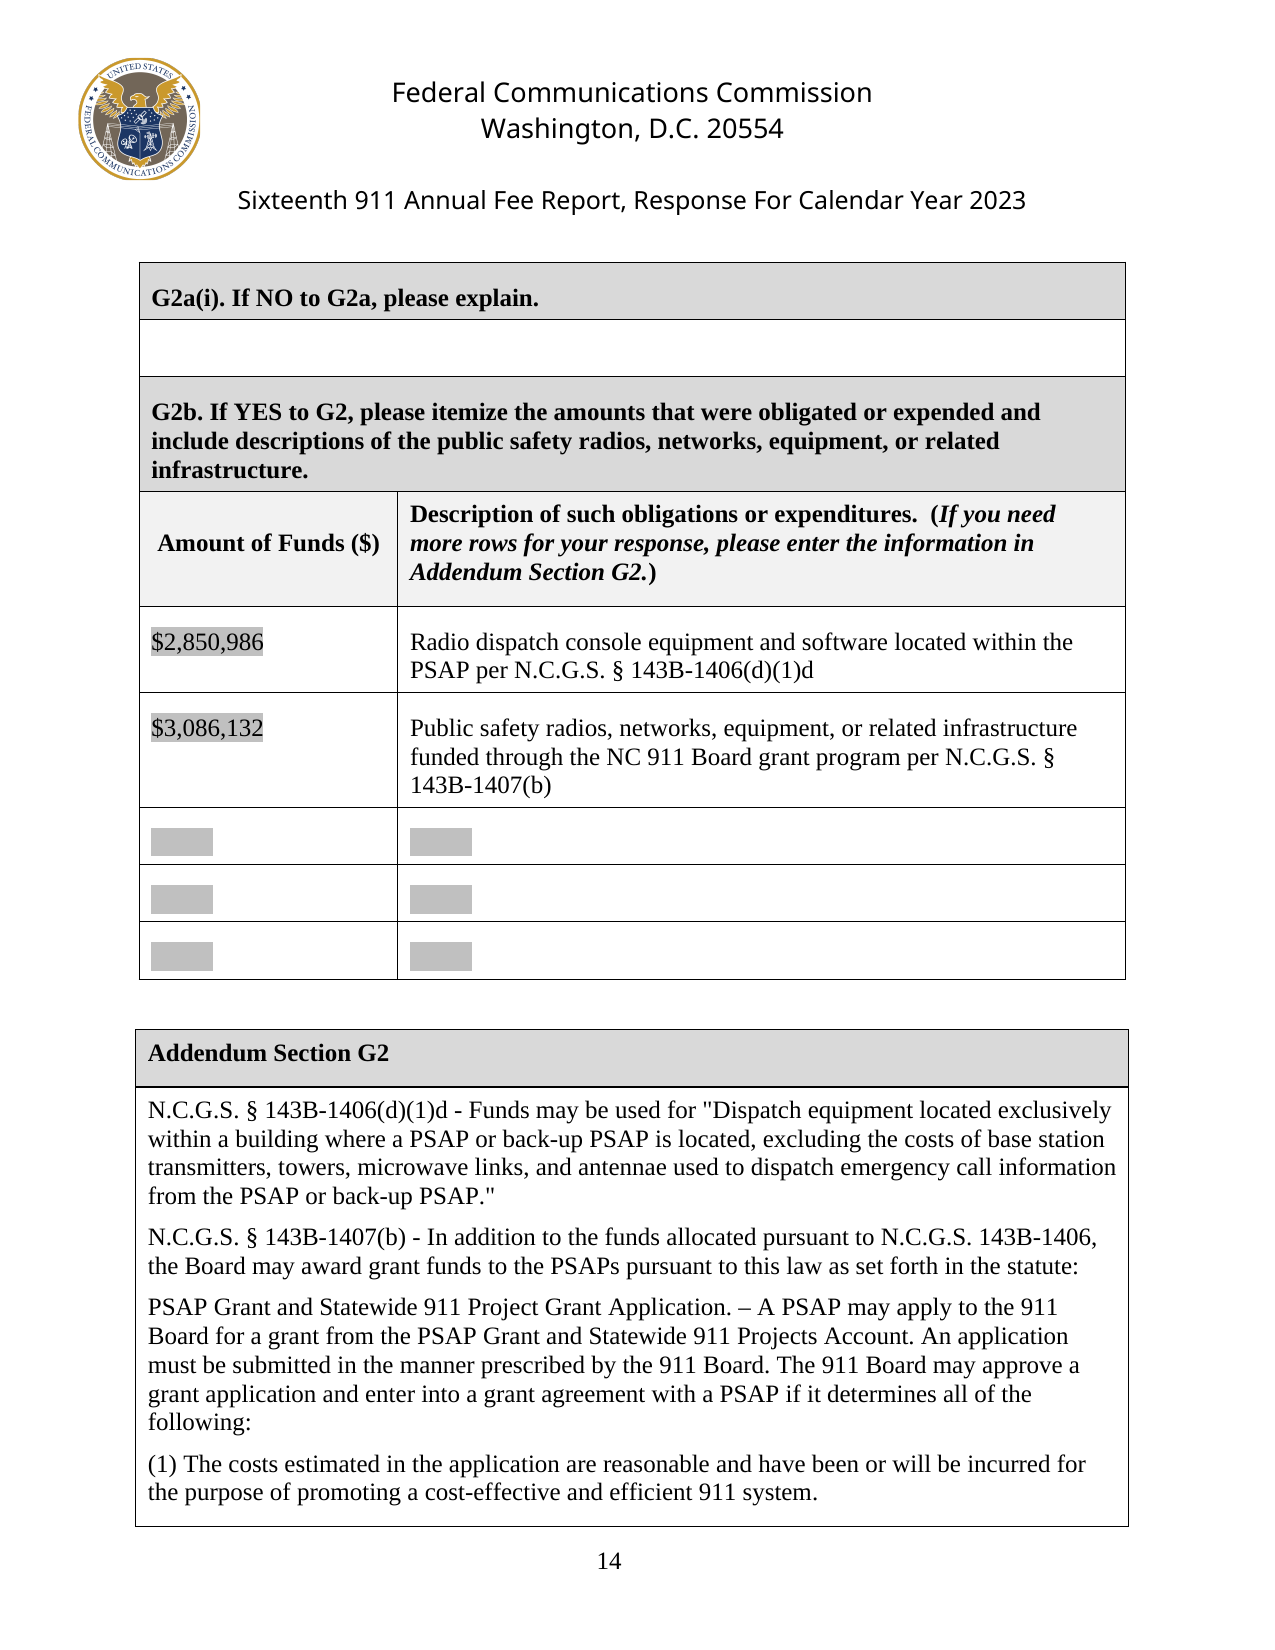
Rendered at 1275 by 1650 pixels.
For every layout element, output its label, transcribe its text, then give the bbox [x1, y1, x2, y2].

table_cell [140, 865, 397, 921]
table_cell Public safety radios, networks, equipment, or related infrastructure funded through the NC 911 Board grant program per N.C.G.S. § 143B-1407(b) [398, 693, 1125, 807]
table_cell Amount of Funds ($) [140, 492, 397, 606]
table_cell Radio dispatch console equipment and software located within the PSAP per N.C.G.S. § 143B-1406(d)(1)d [398, 607, 1125, 692]
table_cell $3,086,132 [140, 693, 397, 807]
table_cell [398, 808, 1125, 864]
table_cell G2a(i). If NO to G2a, please explain. [140, 263, 1125, 319]
table_header Addendum Section G2 [136, 1030, 1128, 1086]
table_cell [140, 320, 1125, 376]
table_cell Description of such obligations or expenditures. (If you need more rows for your response, please enter the information in Addendum Section G2.) [398, 492, 1125, 606]
picture [78, 57, 200, 180]
table_cell [398, 865, 1125, 921]
table_cell [398, 922, 1125, 978]
table_cell G2b. If YES to G2, please itemize the amounts that were obligated or expended and include descriptions of the public safety radios, networks, equipment, or related infrastructure. [140, 377, 1125, 491]
table_cell $2,850,986 [140, 607, 397, 692]
table_cell [140, 808, 397, 864]
table_cell [140, 922, 397, 978]
